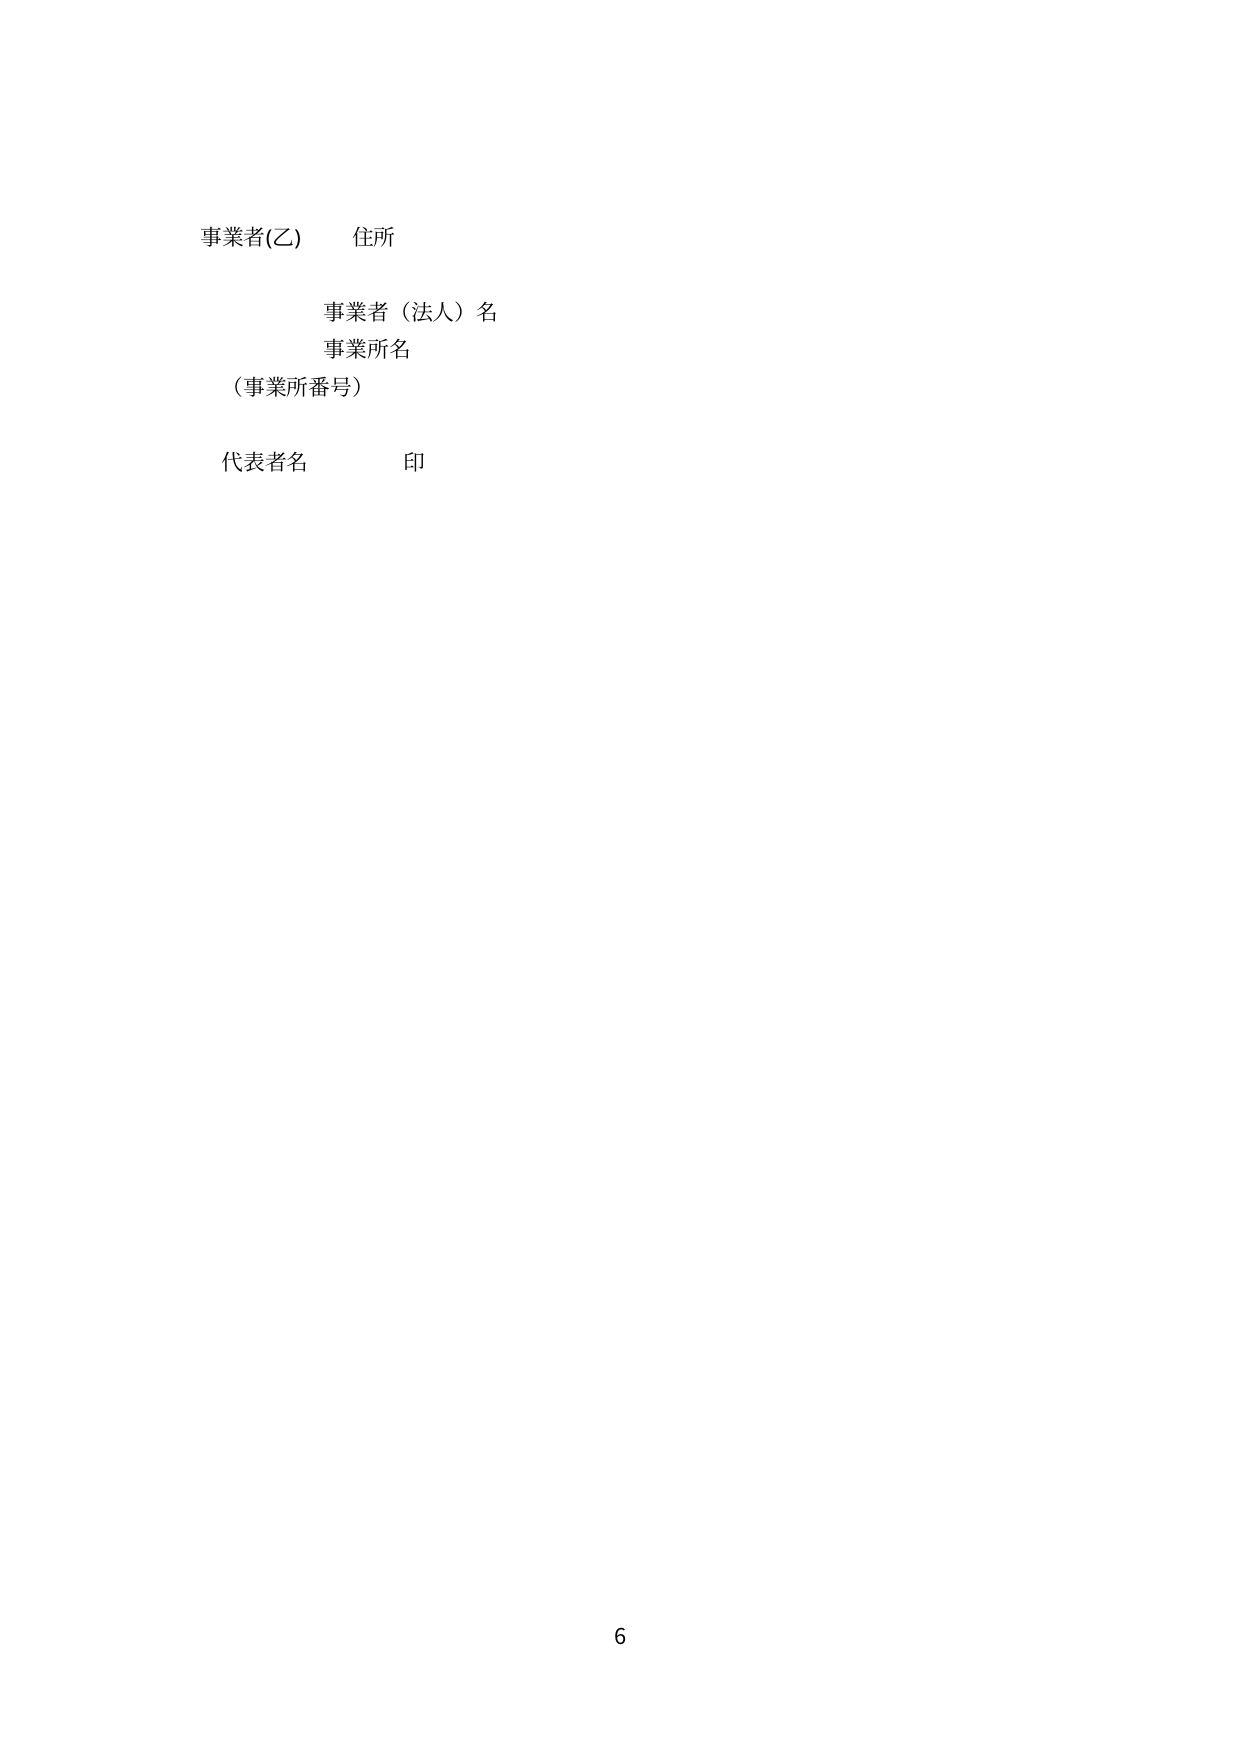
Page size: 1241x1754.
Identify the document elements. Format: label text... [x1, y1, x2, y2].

text 代表者名 印 [177, 442, 1063, 479]
text 事業者(乙) 住所 [177, 217, 1063, 254]
text 事業所名 [177, 329, 1063, 367]
text （事業所番号） [177, 367, 1063, 404]
text 事業者（法人）名 [177, 292, 1063, 329]
